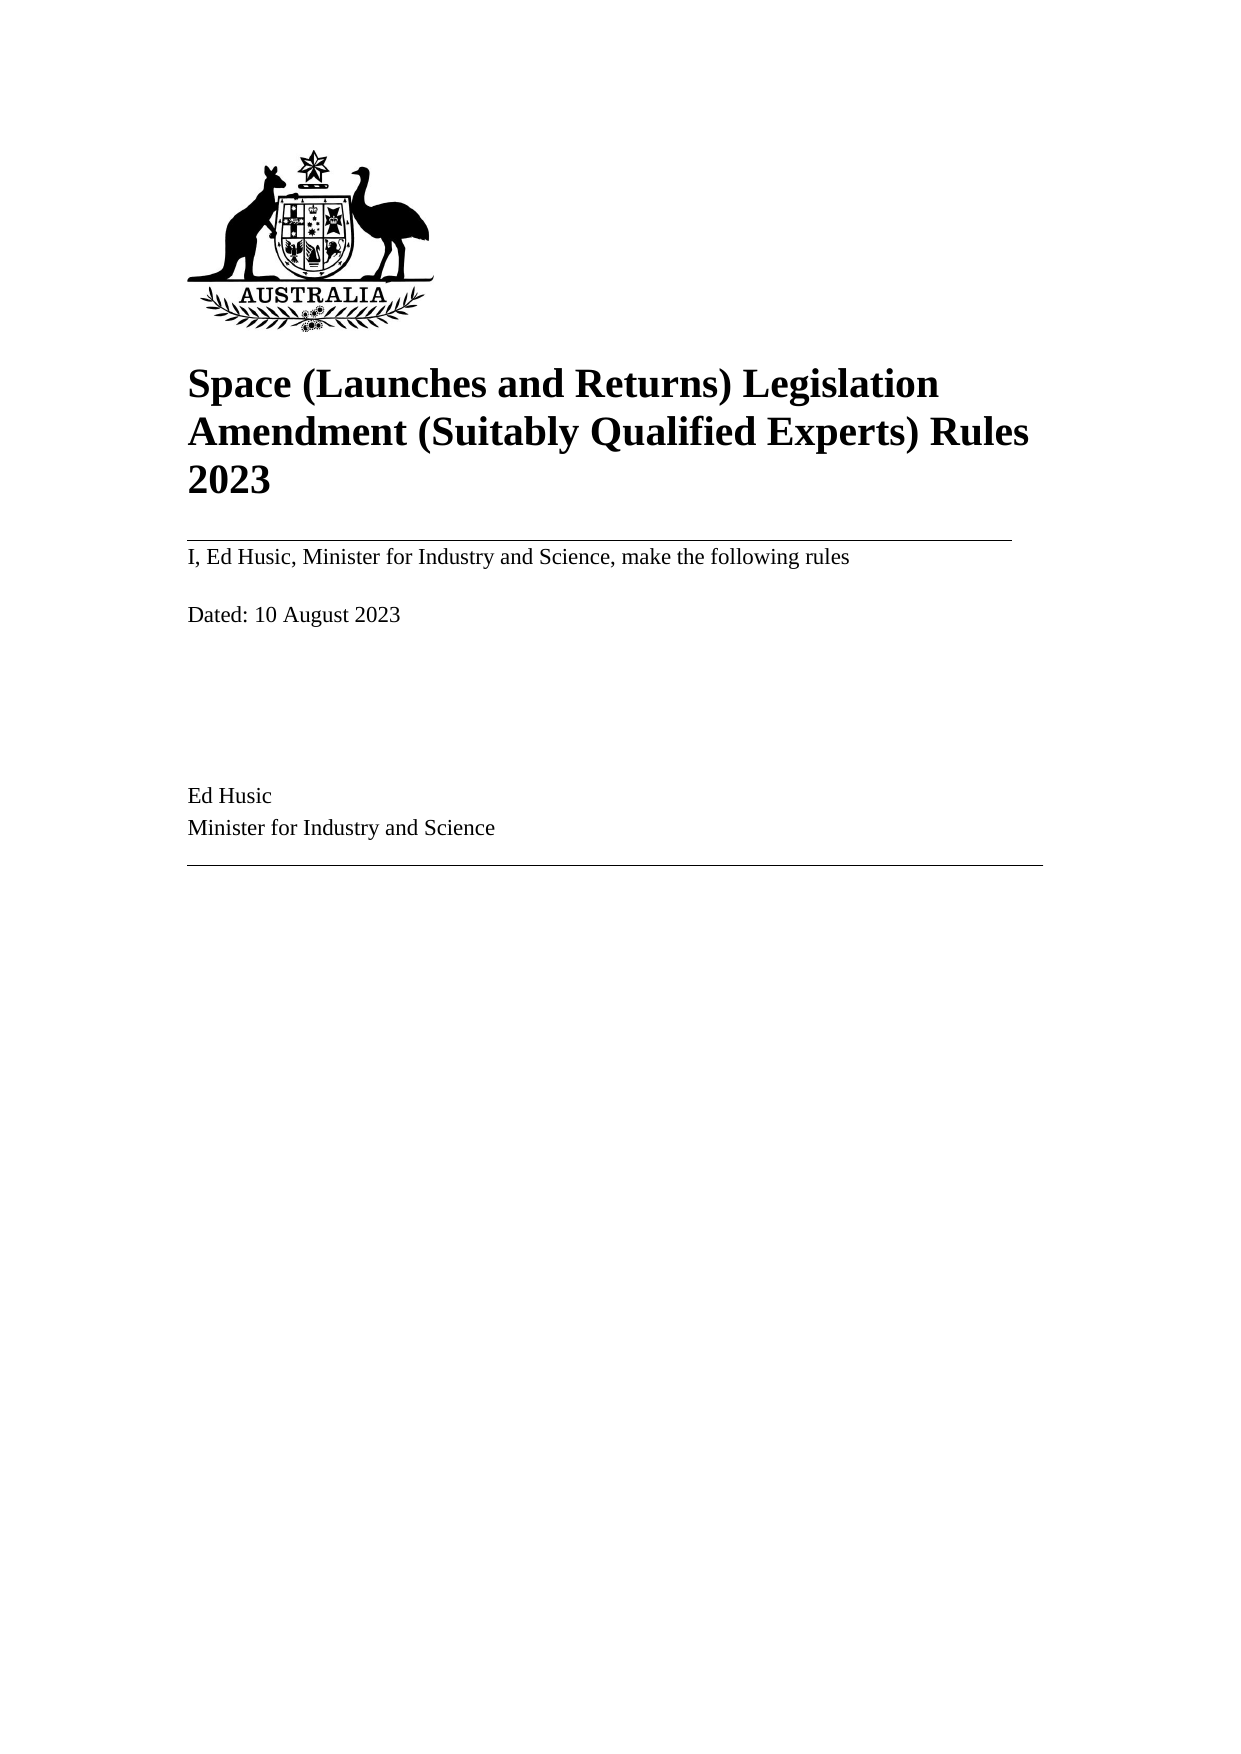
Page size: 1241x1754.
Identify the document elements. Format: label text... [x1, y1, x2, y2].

text Ed Husic [187, 777, 1012, 809]
text I, Ed Husic, Minister for Industry and Science, make the following rules [187, 541, 1012, 570]
text Minister for Industry and Science [187, 809, 1043, 865]
picture [187, 150, 434, 332]
text Space (Launches and Returns) Legislation Amendment (Suitably Qualified Experts) Rules 2023 [187, 358, 1053, 502]
text Dated: 10 August 2023 [187, 601, 1012, 627]
